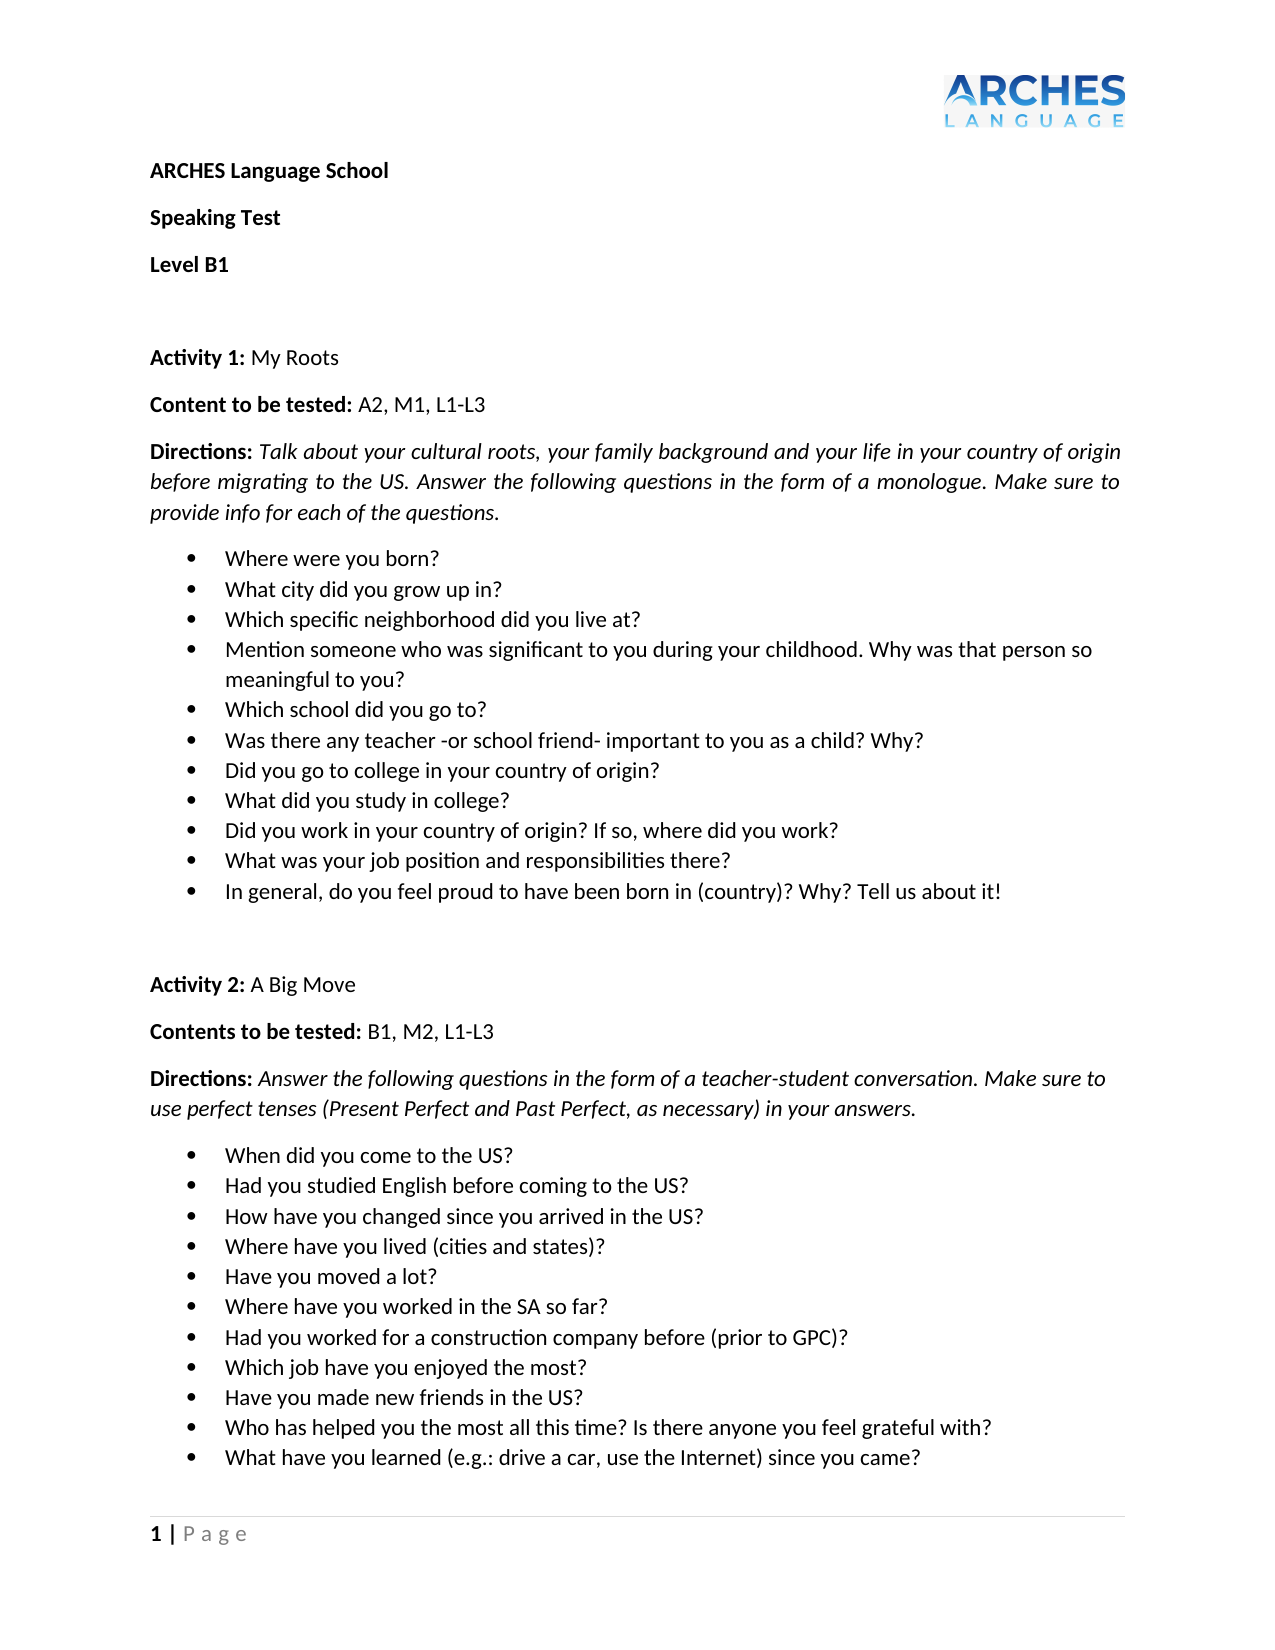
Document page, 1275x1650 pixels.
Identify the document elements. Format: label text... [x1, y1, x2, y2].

text Activity 1: My Roots [150, 343, 1125, 372]
list What was your job position and responsibilities there? [187, 847, 1125, 875]
text Contents to be tested: B1, M2, L1-L3 [150, 1017, 1125, 1046]
list Was there any teacher -or school friend- important to you as a child? Why? [187, 726, 1125, 754]
list Did you go to college in your country of origin? [187, 756, 1125, 784]
list How have you changed since you arrived in the US? [187, 1202, 1125, 1230]
list Which specific neighborhood did you live at? [187, 605, 1125, 633]
text Content to be tested: A2, M1, L1-L3 [150, 390, 1125, 418]
list What city did you grow up in? [187, 575, 1125, 603]
list Who has helped you the most all this time? Is there anyone you feel grateful with? [187, 1413, 1125, 1441]
list Which job have you enjoyed the most? [187, 1353, 1125, 1381]
list Where have you lived (cities and states)? [187, 1232, 1125, 1260]
list What did you study in college? [187, 786, 1125, 814]
list Where were you born? [187, 544, 1125, 573]
list Did you work in your country of origin? If so, where did you work? [187, 816, 1125, 844]
list Have you made new friends in the US? [187, 1383, 1125, 1411]
picture [943, 75, 1125, 128]
list Have you moved a lot? [187, 1262, 1125, 1290]
list Mention someone who was significant to you during your childhood. Why was that person so meaningful to you? [187, 635, 1125, 693]
list Which school did you go to? [187, 696, 1125, 724]
text Speaking Test [150, 203, 1125, 231]
list What have you learned (e.g.: drive a car, use the Internet) since you came? [187, 1443, 1125, 1472]
list In general, do you feel proud to have been born in (country)? Why? Tell us about it! [187, 877, 1125, 905]
list Had you studied English before coming to the US? [187, 1172, 1125, 1200]
list When did you come to the US? [187, 1141, 1125, 1169]
text Directions: Answer the following questions in the form of a teacher-student conversation. Make sure to use perfect tenses (Present Perfect and Past Perfect, as necessary) in your answers. [150, 1064, 1125, 1123]
text Activity 2: A Big Move [150, 971, 1125, 999]
text Level B1 [150, 250, 1125, 278]
list Had you worked for a construction company before (prior to GPC)? [187, 1323, 1125, 1351]
text Directions: Talk about your cultural roots, your family background and your life in your country of origin before migrating to the US. Answer the following questions in the form of a monologue. Make sure to provide info for each of the questions. [150, 437, 1125, 526]
text ARCHES Language School [150, 156, 1125, 184]
list Where have you worked in the SA so far? [187, 1292, 1125, 1321]
